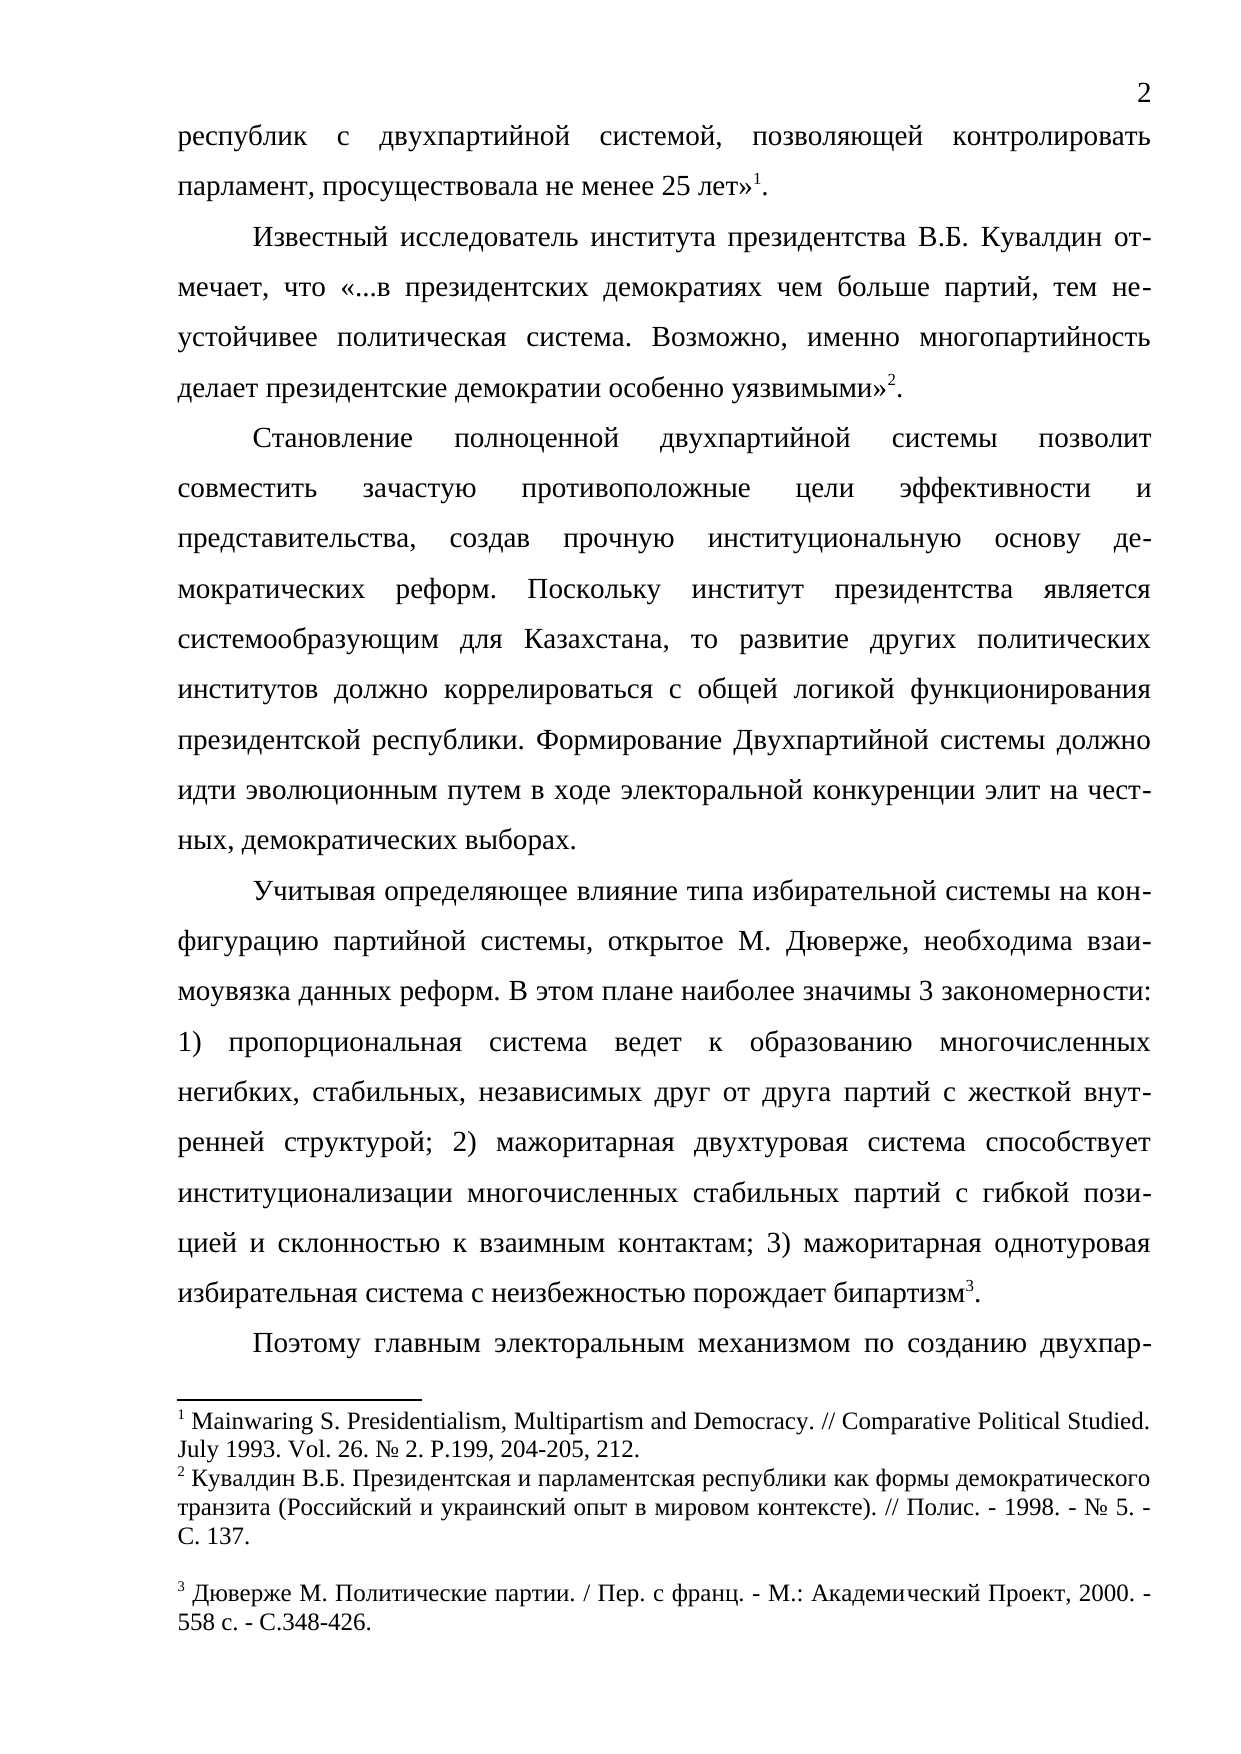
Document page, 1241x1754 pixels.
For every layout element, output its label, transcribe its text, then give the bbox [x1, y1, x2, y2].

text Известный исследователь института президентства В.Б. Кувалдин отмечает, что «...в президентских демократиях чем больше партий, тем неустойчивее политическая система. Возможно, именно многопартийность делает президентские демократии особенно уязвимыми». [177, 219, 1152, 403]
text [177, 118, 1152, 202]
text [177, 1326, 1152, 1359]
text Учитывая определяющее влияние типа избирательной системы на конфигурацию партийной системы, открытое М. Дюверже, необходима взаимоувязка данных реформ. В этом плане наиболее значимы 3 закономерности: 1) пропорциональная система ведет к образованию многочисленных негибких, стабильных, независимых друг от друга партий с жесткой внутренней структурой; 2) мажоритарная двухтуровая система способствует институционализации многочисленных стабильных партий с гибкой позицией и склонностью к взаимным контактам; 3) мажоритарная однотуровая избирательная система с неизбежностью порождает бипартизм. [177, 873, 1152, 1309]
text Становление полноценной двухпартийной системы позволит совместить зачастую противоположные цели эффективности и представительства, создав прочную институциональную основу демократических реформ. Поскольку институт президентства является системообразующим для Казахстана, то развитие других политических институтов должно коррелироваться с общей логикой функционирования президентской республики. Формирование Двухпартийной системы должно идти эволюционным путем в ходе электоральной конкуренции элит на честных, демократических выборах. [177, 420, 1152, 856]
